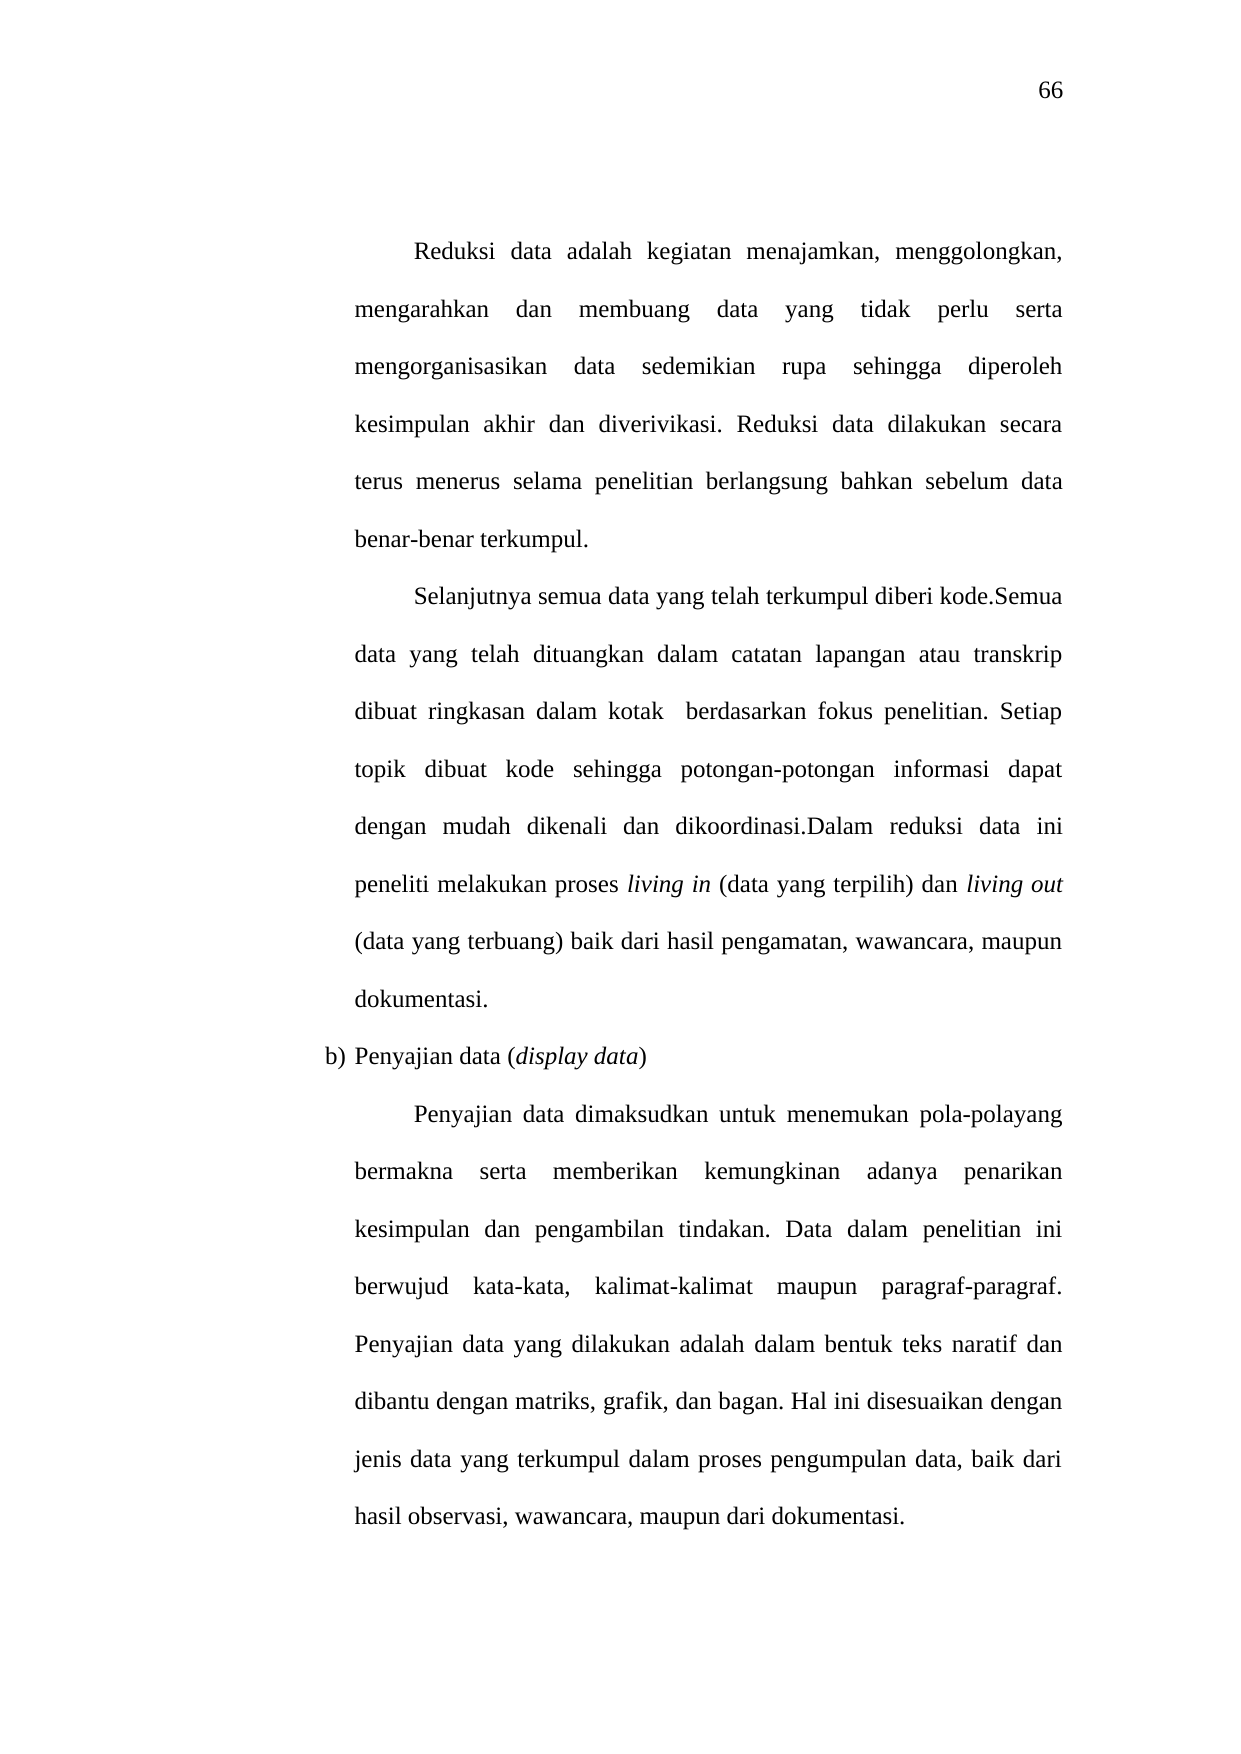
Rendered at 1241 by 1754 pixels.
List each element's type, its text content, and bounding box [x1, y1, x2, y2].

text Penyajian data dimaksudkan untuk menemukan pola-polayang bermakna serta memberikan kemungkinan adanya penarikan kesimpulan dan pengambilan tindakan. Data dalam penelitian ini berwujud kata-kata, kalimat-kalimat maupun paragraf-paragraf. Penyajian data yang dilakukan adalah dalam bentuk teks naratif dan dibantu dengan matriks, grafik, dan bagan. Hal ini disesuaikan dengan jenis data yang terkumpul dalam proses pengumpulan data, baik dari hasil observasi, wawancara, maupun dari dokumentasi. [354, 1099, 1063, 1530]
list Penyajian data (display data) [325, 1041, 1063, 1070]
text Selanjutnya semua data yang telah terkumpul diberi kode.Semua data yang telah dituangkan dalam catatan lapangan atau transkrip dibuat ringkasan dalam kotak berdasarkan fokus penelitian. Setiap topik dibuat kode sehingga potongan-potongan informasi dapat dengan mudah dikenali dan dikoordinasi.Dalam reduksi data ini peneliti melakukan proses living in (data yang terpilih) dan living out (data yang terbuang) baik dari hasil pengamatan, wawancara, maupun dokumentasi. [354, 581, 1063, 1012]
text Reduksi data adalah kegiatan menajamkan, menggolongkan, mengarahkan dan membuang data yang tidak perlu serta mengorganisasikan data sedemikian rupa sehingga diperoleh kesimpulan akhir dan diverivikasi. Reduksi data dilakukan secara terus menerus selama penelitian berlangsung bahkan sebelum data benar-benar terkumpul. [354, 236, 1063, 552]
